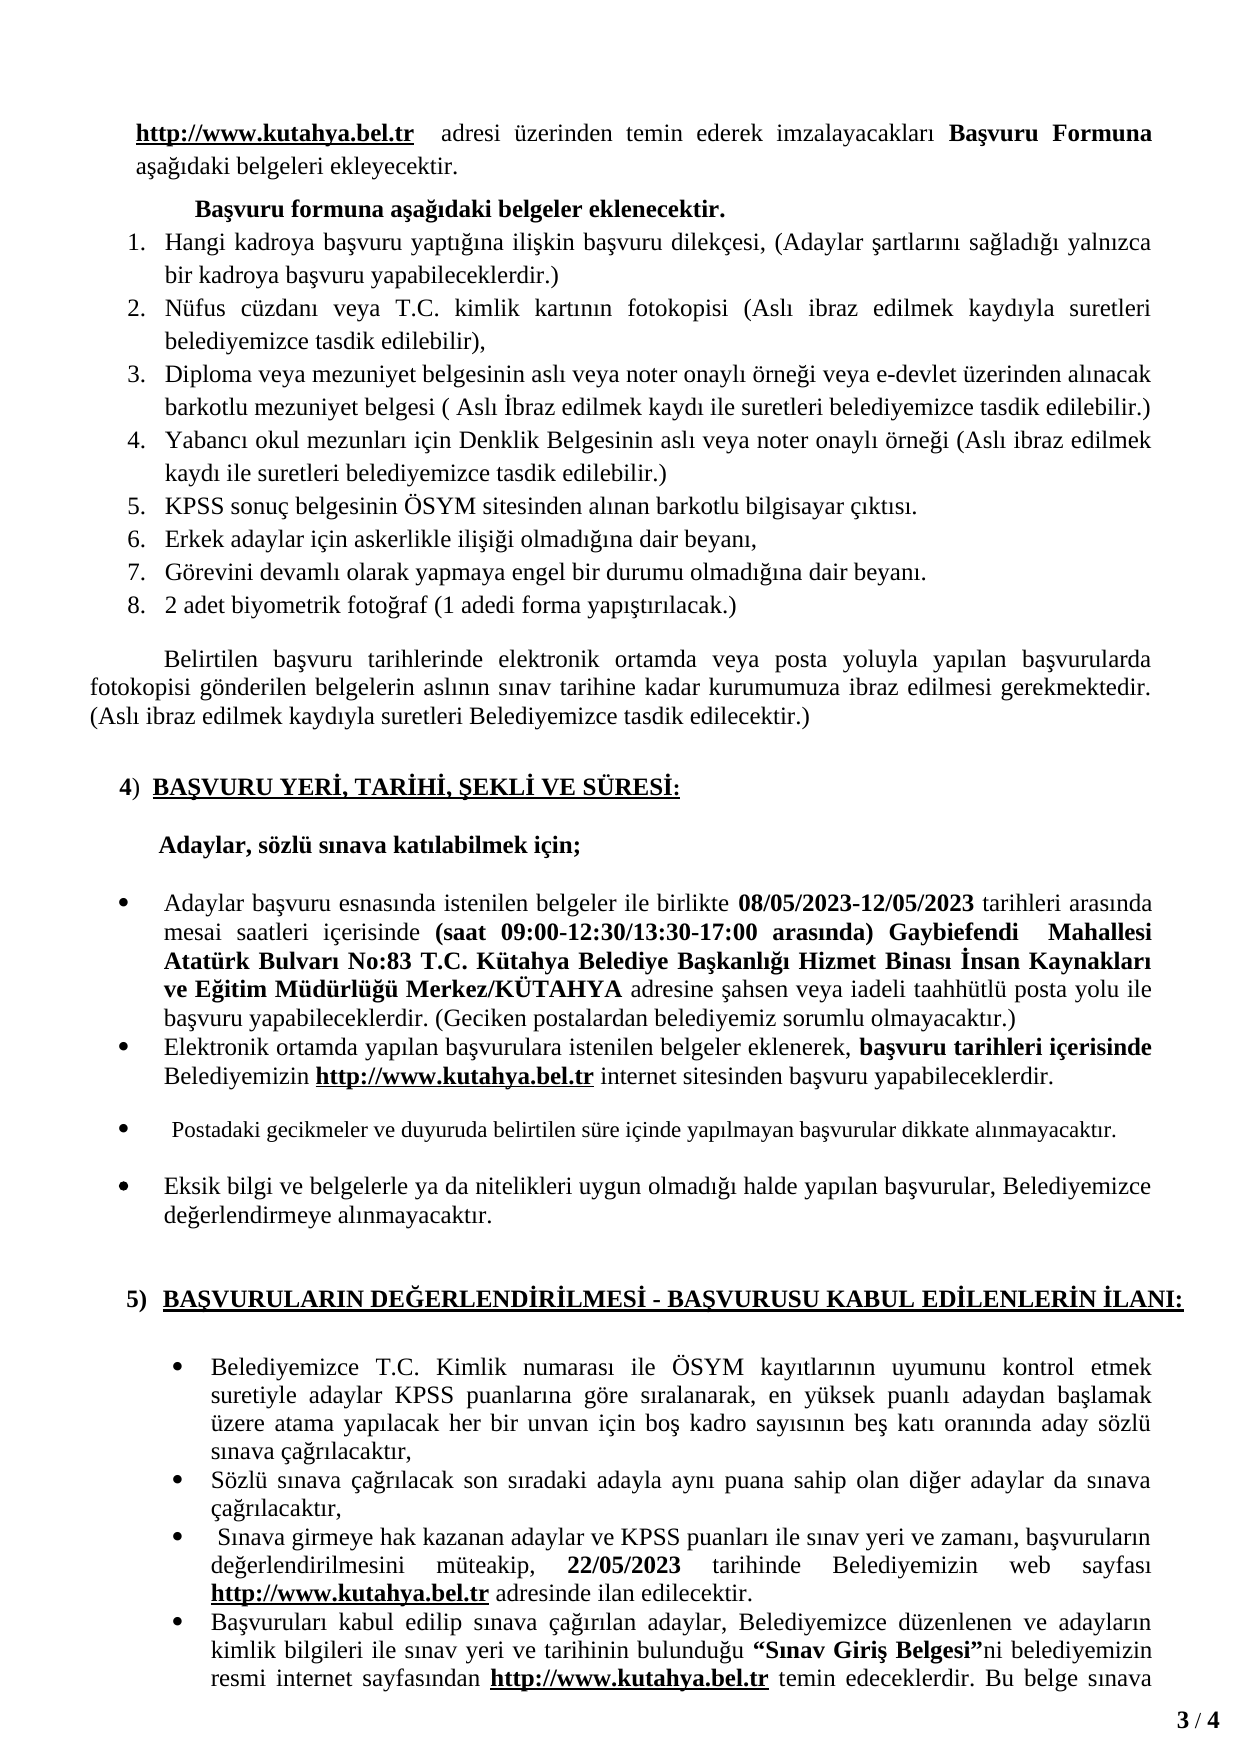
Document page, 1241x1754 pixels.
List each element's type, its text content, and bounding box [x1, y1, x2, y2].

text Başvuru formuna aşağıdaki belgeler eklenecektir. [136, 194, 1152, 222]
list 2 adet biyometrik fotoğraf (1 adedi forma yapıştırılacak.) [127, 590, 1152, 619]
list 4) BAŞVURU YERİ, TARİHİ, ŞEKLİ VE SÜRESİ: [119, 772, 1219, 801]
list Nüfus cüzdanı veya T.C. kimlik kartının fotokopisi (Aslı ibraz edilmek kaydıyla suretleri belediyemizce tasdik edilebilir), [127, 293, 1152, 354]
list Sınava girmeye hak kazanan adaylar ve KPSS puanları ile sınav yeri ve zamanı, başvuruların değerlendirilmesini müteakip, 22/05/2023 tarihinde Belediyemizin web sayfası http://www.kutahya.bel.tr adresinde ilan edilecektir. [173, 1523, 1152, 1607]
list Hangi kadroya başvuru yaptığına ilişkin başvuru dilekçesi, (Adaylar şartlarını sağladığı yalnızca bir kadroya başvuru yapabileceklerdir.) [127, 227, 1152, 288]
list Yabancı okul mezunları için Denklik Belgesinin aslı veya noter onaylı örneği (Aslı ibraz edilmek kaydı ile suretleri belediyemizce tasdik edilebilir.) [127, 425, 1152, 487]
list KPSS sonuç belgesinin ÖSYM sitesinden alınan barkotlu bilgisayar çıktısı. [127, 491, 1152, 519]
list Elektronik ortamda yapılan başvurulara istenilen belgeler eklenerek, başvuru tarihleri içerisinde Belediyemizin http://www.kutahya.bel.tr internet sitesinden başvuru yapabileceklerdir. [119, 1032, 1152, 1089]
list Görevini devamlı olarak yapmaya engel bir durumu olmadığına dair beyanı. [127, 557, 1152, 586]
list Erkek adaylar için askerlikle ilişiği olmadığına dair beyanı, [127, 524, 1152, 553]
list Postadaki gecikmeler ve duyuruda belirtilen süre içinde yapılmayan başvurular dikkate alınmayacaktır. [119, 1116, 1219, 1143]
text Belirtilen başvuru tarihlerinde elektronik ortamda veya posta yoluyla yapılan başvurularda fotokopisi gönderilen belgelerin aslının sınav tarihine kadar kurumumuza ibraz edilmesi gerekmektedir. (Aslı ibraz edilmek kaydıyla suretleri Belediyemizce tasdik edilecektir.) [89, 644, 1152, 730]
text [136, 118, 1152, 180]
list Adaylar başvuru esnasında istenilen belgeler ile birlikte 08/05/2023-12/05/2023 tarihleri arasında mesai saatleri içerisinde (saat 09:00-12:30/13:30-17:00 arasında) Gaybiefendi Mahallesi Atatürk Bulvarı No:83 T.C. Kütahya Belediye Başkanlığı Hizmet Binası İnsan Kaynakları ve Eğitim Müdürlüğü Merkez/KÜTAHYA adresine şahsen veya iadeli taahhütlü posta yolu ile başvuru yapabileceklerdir. (Geciken postalardan belediyemiz sorumlu olmayacaktır.) [119, 888, 1152, 1032]
list Sözlü sınava çağrılacak son sıradaki adayla aynı puana sahip olan diğer adaylar da sınava çağrılacaktır, [173, 1466, 1152, 1522]
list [173, 1608, 1152, 1692]
subtitle BAŞVURULARIN DEĞERLENDİRİLMESİ - BAŞVURUSU KABUL EDİLENLERİN İLANI: [126, 1284, 1219, 1313]
text Adaylar, sözlü sınava katılabilmek için; [89, 830, 1219, 859]
list Belediyemizce T.C. Kimlik numarası ile ÖSYM kayıtlarının uyumunu kontrol etmek suretiyle adaylar KPSS puanlarına göre sıralanarak, en yüksek puanlı adaydan başlamak üzere atama yapılacak her bir unvan için boş kadro sayısının beş katı oranında aday sözlü sınava çağrılacaktır, [173, 1352, 1152, 1465]
list Eksik bilgi ve belgelerle ya da nitelikleri uygun olmadığı halde yapılan başvurular, Belediyemizce değerlendirmeye alınmayacaktır. [119, 1171, 1152, 1229]
list Diploma veya mezuniyet belgesinin aslı veya noter onaylı örneği veya e-devlet üzerinden alınacak barkotlu mezuniyet belgesi ( Aslı İbraz edilmek kaydı ile suretleri belediyemizce tasdik edilebilir.) [127, 359, 1152, 421]
